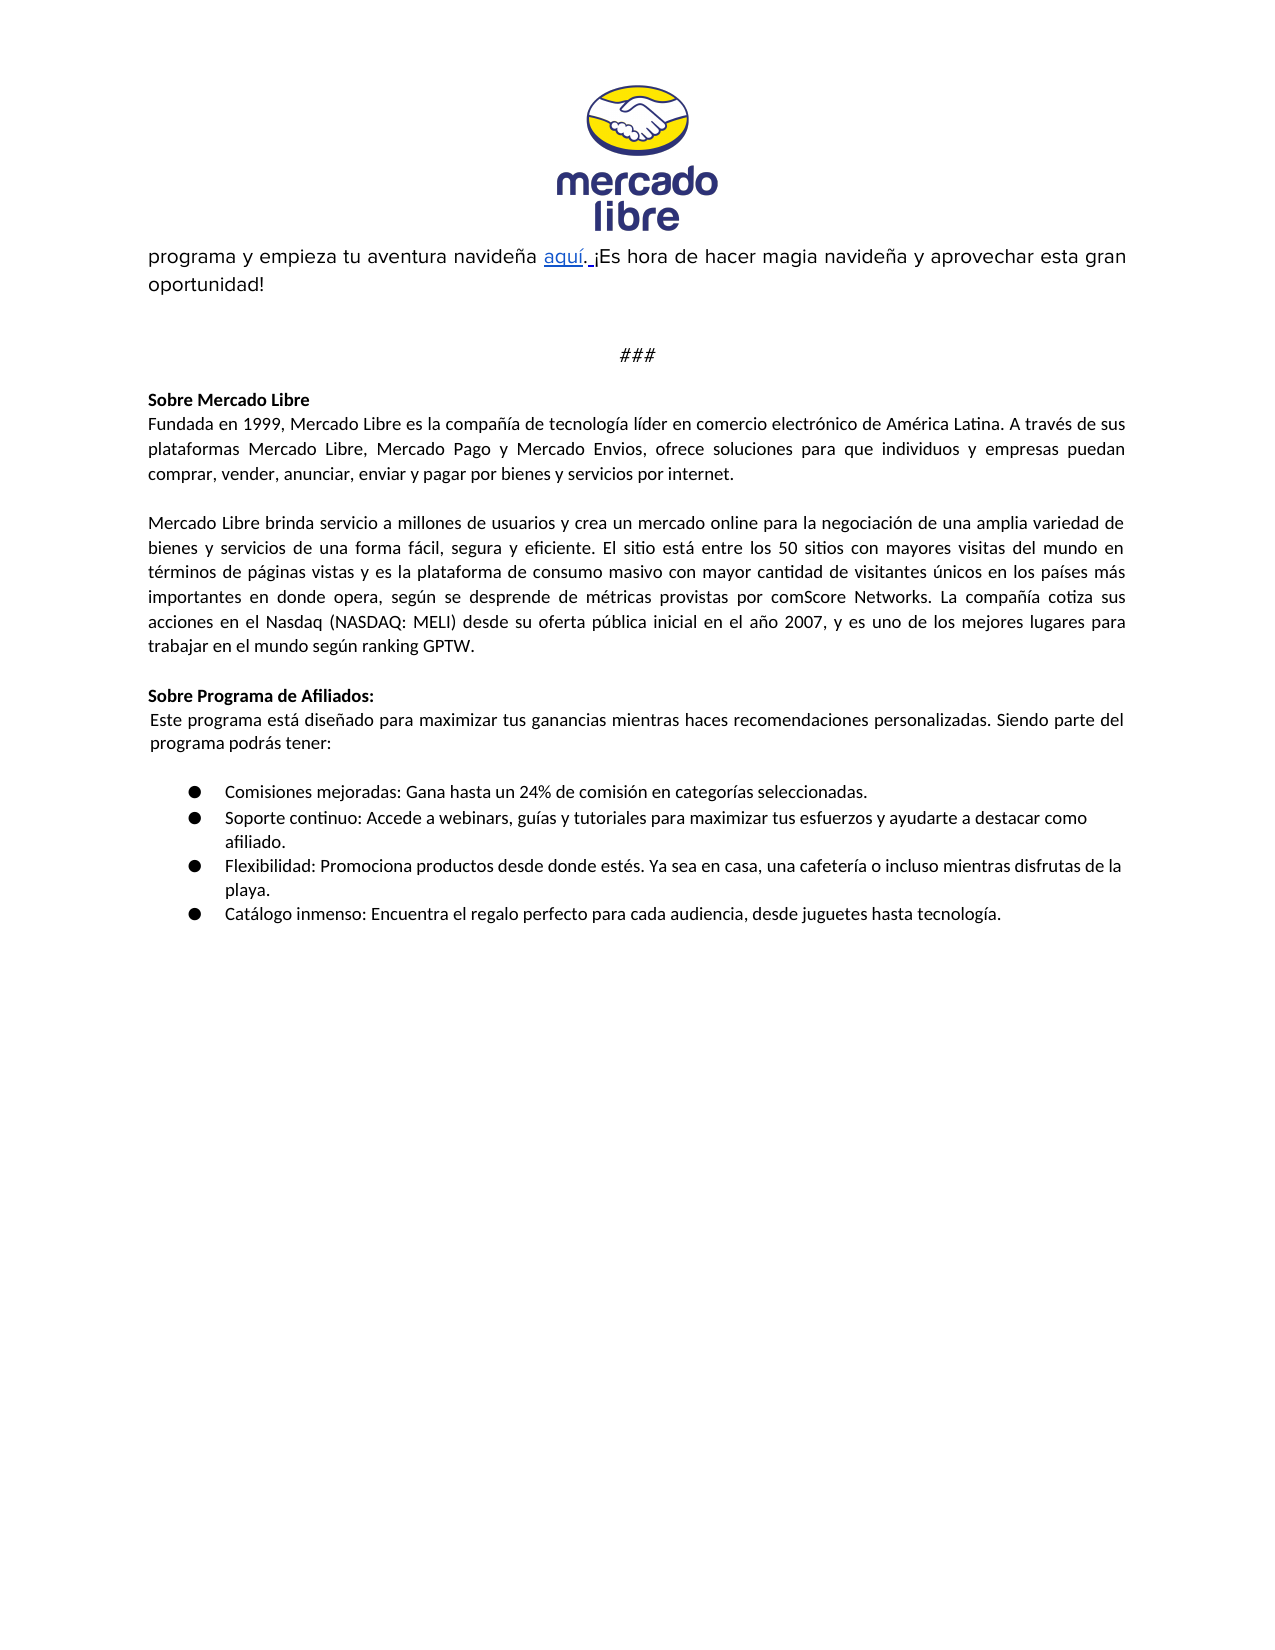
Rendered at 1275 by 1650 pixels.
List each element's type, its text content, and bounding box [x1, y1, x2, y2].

list Comisiones mejoradas: Gana hasta un 24% de comisión en categorías seleccionadas. [187, 779, 1125, 805]
text ### [150, 343, 1125, 369]
list Catálogo inmenso: Encuentra el regalo perfecto para cada audiencia, desde juguetes hasta tecnología. [187, 902, 1125, 927]
text Mercado Libre brinda servicio a millones de usuarios y crea un mercado online para la negociación de una amplia variedad de bienes y servicios de una forma fácil, segura y eficiente. El sitio está entre los 50 sitios con mayores visitas del mundo en términos de páginas vistas y es la plataforma de consumo masivo con mayor cantidad de visitantes únicos en los países más importantes en donde opera, según se desprende de métricas provistas por comScore Networks. La compañía cotiza sus acciones en el Nasdaq (NASDAQ: MELI) desde su oferta pública inicial en el año 2007, y es uno de los mejores lugares para trabajar en el mundo según ranking GPTW. [148, 511, 1127, 657]
list Flexibilidad: Promociona productos desde donde estés. Ya sea en casa, una cafetería o incluso mientras disfrutas de la playa. [187, 853, 1125, 902]
text Sobre Mercado Libre [148, 388, 1127, 411]
picture [505, 75, 770, 241]
text Sobre Programa de Afiliados: [148, 684, 1127, 707]
text Fundada en 1999, Mercado Libre es la compañía de tecnología líder en comercio electrónico de América Latina. A través de sus plataformas Mercado Libre, Mercado Pago y Mercado Envios, ofrece soluciones para que individuos y empresas puedan comprar, vender, anunciar, enviar y pagar por bienes y servicios por internet. [148, 412, 1127, 485]
text Este programa está diseñado para maximizar tus ganancias mientras haces recomendaciones personalizadas. Siendo parte del programa podrás tener: [150, 709, 1125, 754]
list Soporte continuo: Accede a webinars, guías y tutoriales para maximizar tus esfuerzos y ayudarte a destacar como afiliado. [187, 805, 1125, 853]
